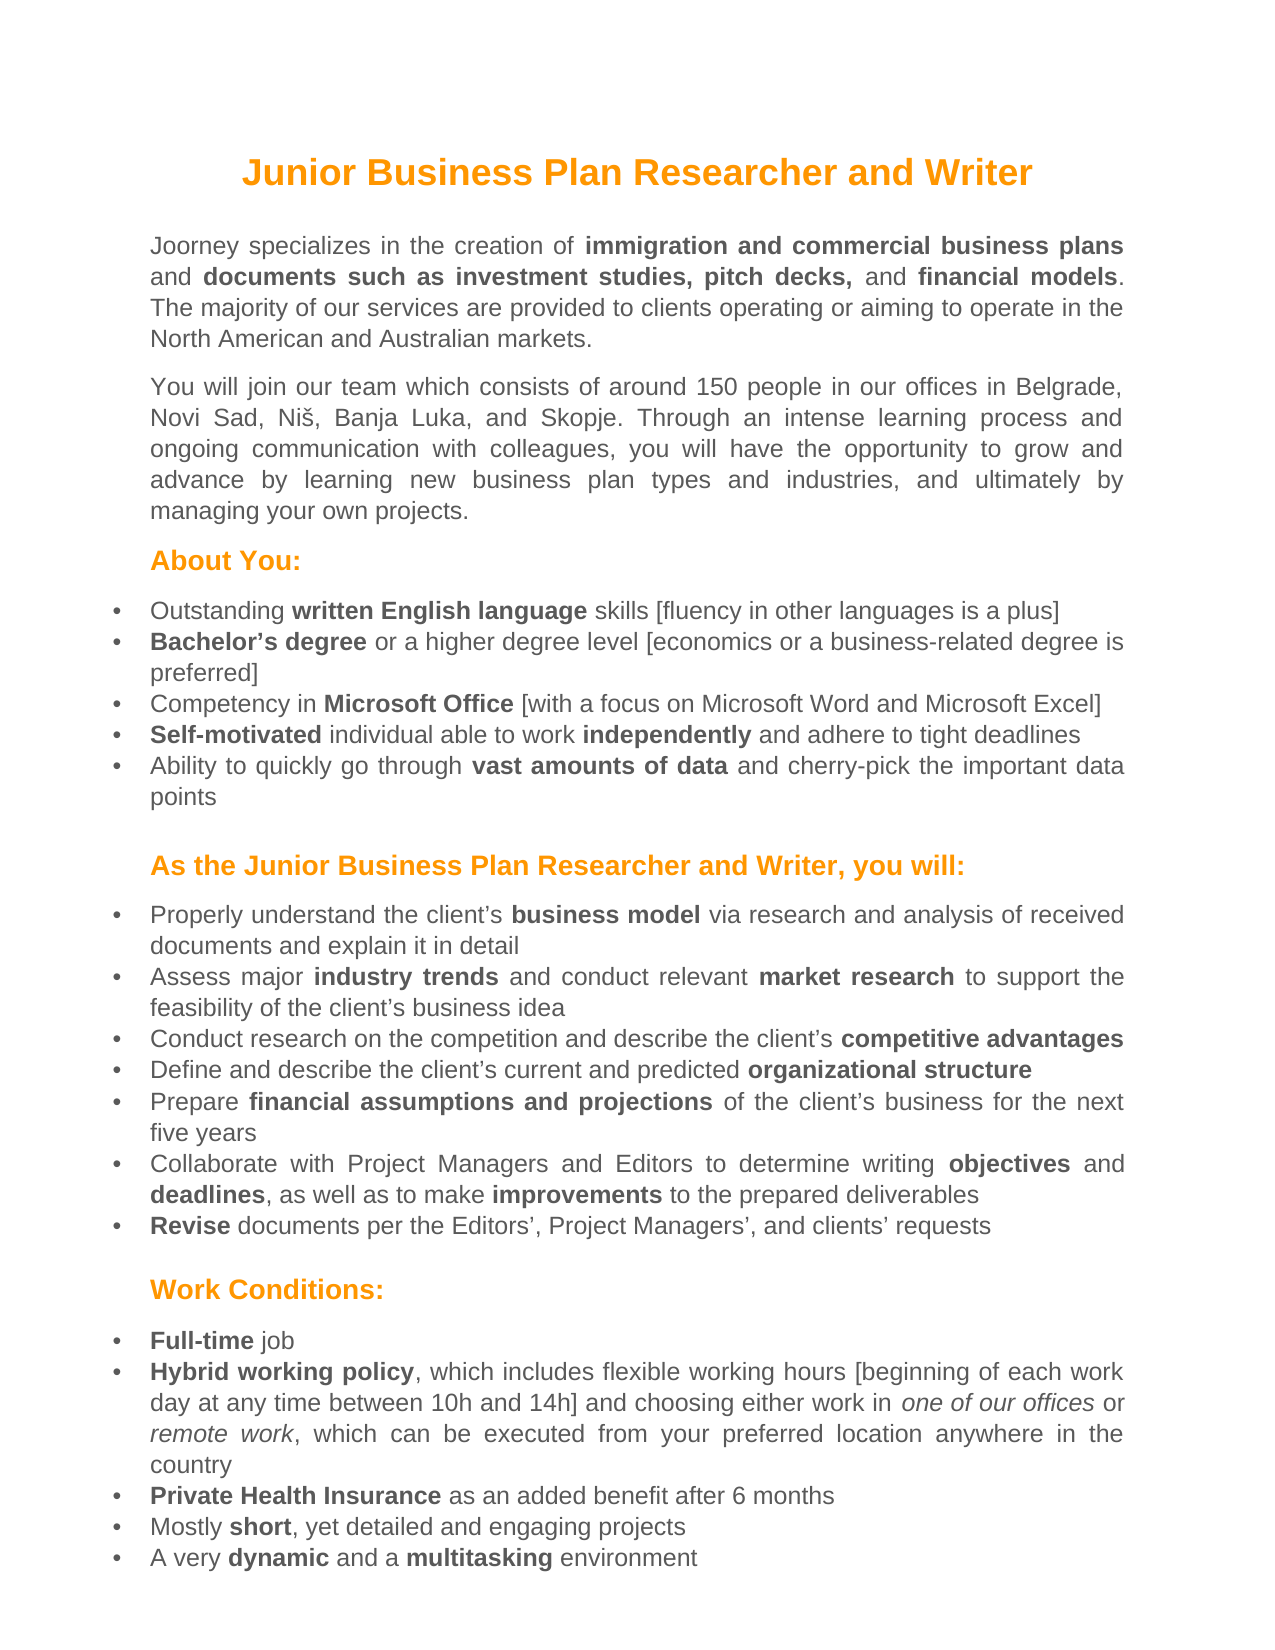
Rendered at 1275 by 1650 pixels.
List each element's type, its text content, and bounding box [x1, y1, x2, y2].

list Properly understand the client’s business model via research and analysis of received documents and explain it in detail [112, 900, 1125, 960]
list Collaborate with Project Managers and Editors to determine writing objectives and deadlines, as well as to make improvements to the prepared deliverables [112, 1149, 1125, 1208]
text As the Junior Business Plan Researcher and Writer, you will: [150, 849, 1125, 881]
list Full-time job [112, 1326, 1125, 1354]
text Junior Business Plan Researcher and Writer [150, 150, 1125, 193]
list Ability to quickly go through vast amounts of data and cherry-pick the important data points [112, 751, 1125, 811]
list Revise documents per the Editors’, Project Managers’, and clients’ requests [112, 1211, 1125, 1239]
list Mostly short, yet detailed and engaging projects [112, 1512, 1125, 1541]
list Self-motivated individual able to work independently and adhere to tight deadlines [112, 720, 1125, 748]
list Prepare financial assumptions and projections of the client’s business for the next five years [112, 1087, 1125, 1146]
list Hybrid working policy, which includes flexible working hours [beginning of each work day at any time between 10h and 14h] and choosing either work in one of our offices or remote work, which can be executed from your preferred location anywhere in the country [112, 1357, 1125, 1479]
list Bachelor’s degree or a higher degree level [economics or a business-related degree is preferred] [112, 627, 1125, 686]
text You will join our team which consists of around 150 people in our offices in Belgrade, Novi Sad, Niš, Banja Luka, and Skopje. Through an intense learning process and ongoing communication with colleagues, you will have the opportunity to grow and advance by learning new business plan types and industries, and ultimately by managing your own projects. [150, 372, 1125, 525]
text Joorney specializes in the creation of immigration and commercial business plans and documents such as investment studies, pitch decks, and financial models. The majority of our services are provided to clients operating or aiming to operate in the North American and Australian markets. [150, 231, 1125, 353]
text About You: [150, 544, 1125, 576]
list Work Conditions: [150, 1273, 1125, 1305]
list Outstanding written English language skills [fluency in other languages is a plus] [112, 596, 1125, 624]
list Assess major industry trends and conduct relevant market research to support the feasibility of the client’s business idea [112, 962, 1125, 1022]
list Conduct research on the competition and describe the client’s competitive advantages [112, 1024, 1125, 1053]
list Competency in Microsoft Office [with a focus on Microsoft Word and Microsoft Excel] [112, 689, 1125, 717]
list Private Health Insurance as an added benefit after 6 months [112, 1481, 1125, 1510]
list Define and describe the client’s current and predicted organizational structure [112, 1056, 1125, 1084]
list A very dynamic and a multitasking environment [112, 1543, 1125, 1572]
